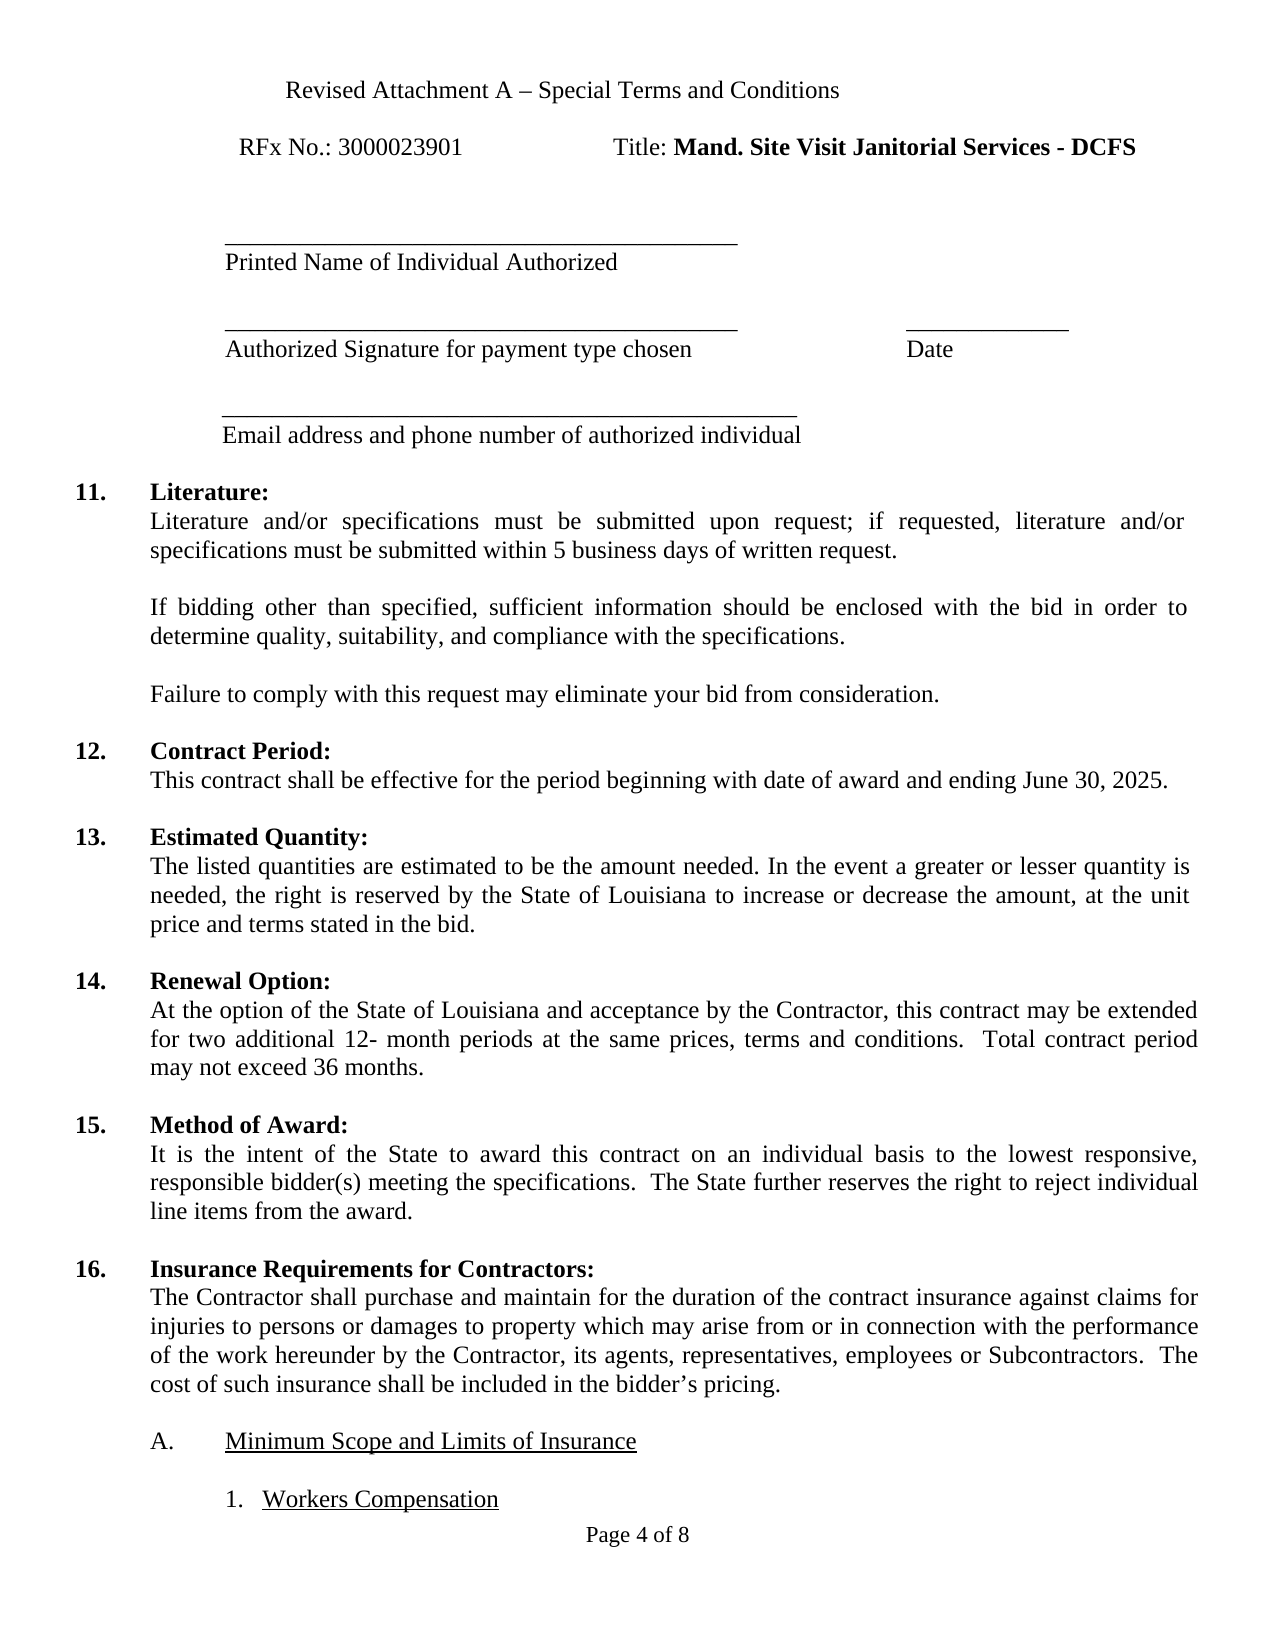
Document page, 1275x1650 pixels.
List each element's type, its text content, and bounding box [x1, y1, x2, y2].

text 15. Method of Award: [75, 1110, 1200, 1139]
list Literature: [75, 477, 1200, 506]
list ______________________________________________ [131, 391, 1200, 420]
list _________________________________________ _____________ [131, 305, 1200, 334]
text A. Minimum Scope and Limits of Insurance [75, 1426, 1200, 1455]
list Literature and/or specifications must be submitted upon request; if requested, literature and/or specifications must be submitted within 5 business days of written request. [131, 506, 1200, 564]
list This contract shall be effective for the period beginning with date of award and ending June 30, 2025. [75, 765, 1200, 794]
list 13. Estimated Quantity: [75, 822, 1200, 851]
list Failure to comply with this request may eliminate your bid from consideration. [131, 679, 1200, 707]
list Authorized Signature for payment type chosen Date [131, 334, 1200, 362]
list Workers Compensation [225, 1484, 1200, 1512]
list 14. Renewal Option: [75, 966, 1200, 995]
list Printed Name of Individual Authorized [131, 247, 1200, 276]
text The Contractor shall purchase and maintain for the duration of the contract insurance against claims for injuries to persons or damages to property which may arise from or in connection with the performance of the work hereunder by the Contractor, its agents, representatives, employees or Subcontractors. The cost of such insurance shall be included in the bidder’s pricing. [150, 1282, 1200, 1397]
text 16. Insurance Requirements for Contractors: [75, 1254, 1200, 1282]
list At the option of the State of Louisiana and acceptance by the Contractor, this contract may be extended for two additional 12- month periods at the same prices, terms and conditions. Total contract period may not exceed 36 months. [150, 995, 1200, 1081]
list 12. Contract Period: [75, 736, 1200, 765]
list If bidding other than specified, sufficient information should be enclosed with the bid in order to determine quality, suitability, and compliance with the specifications. [131, 592, 1200, 650]
list _________________________________________ [131, 219, 1200, 247]
text It is the intent of the State to award this contract on an individual basis to the lowest responsive, responsible bidder(s) meeting the specifications. The State further reserves the right to reject individual line items from the award. [150, 1139, 1200, 1225]
list The listed quantities are estimated to be the amount needed. In the event a greater or lesser quantity is needed, the right is reserved by the State of Louisiana to increase or decrease the amount, at the unit price and terms stated in the bid. [75, 851, 1200, 937]
list Email address and phone number of authorized individual [131, 420, 1200, 449]
